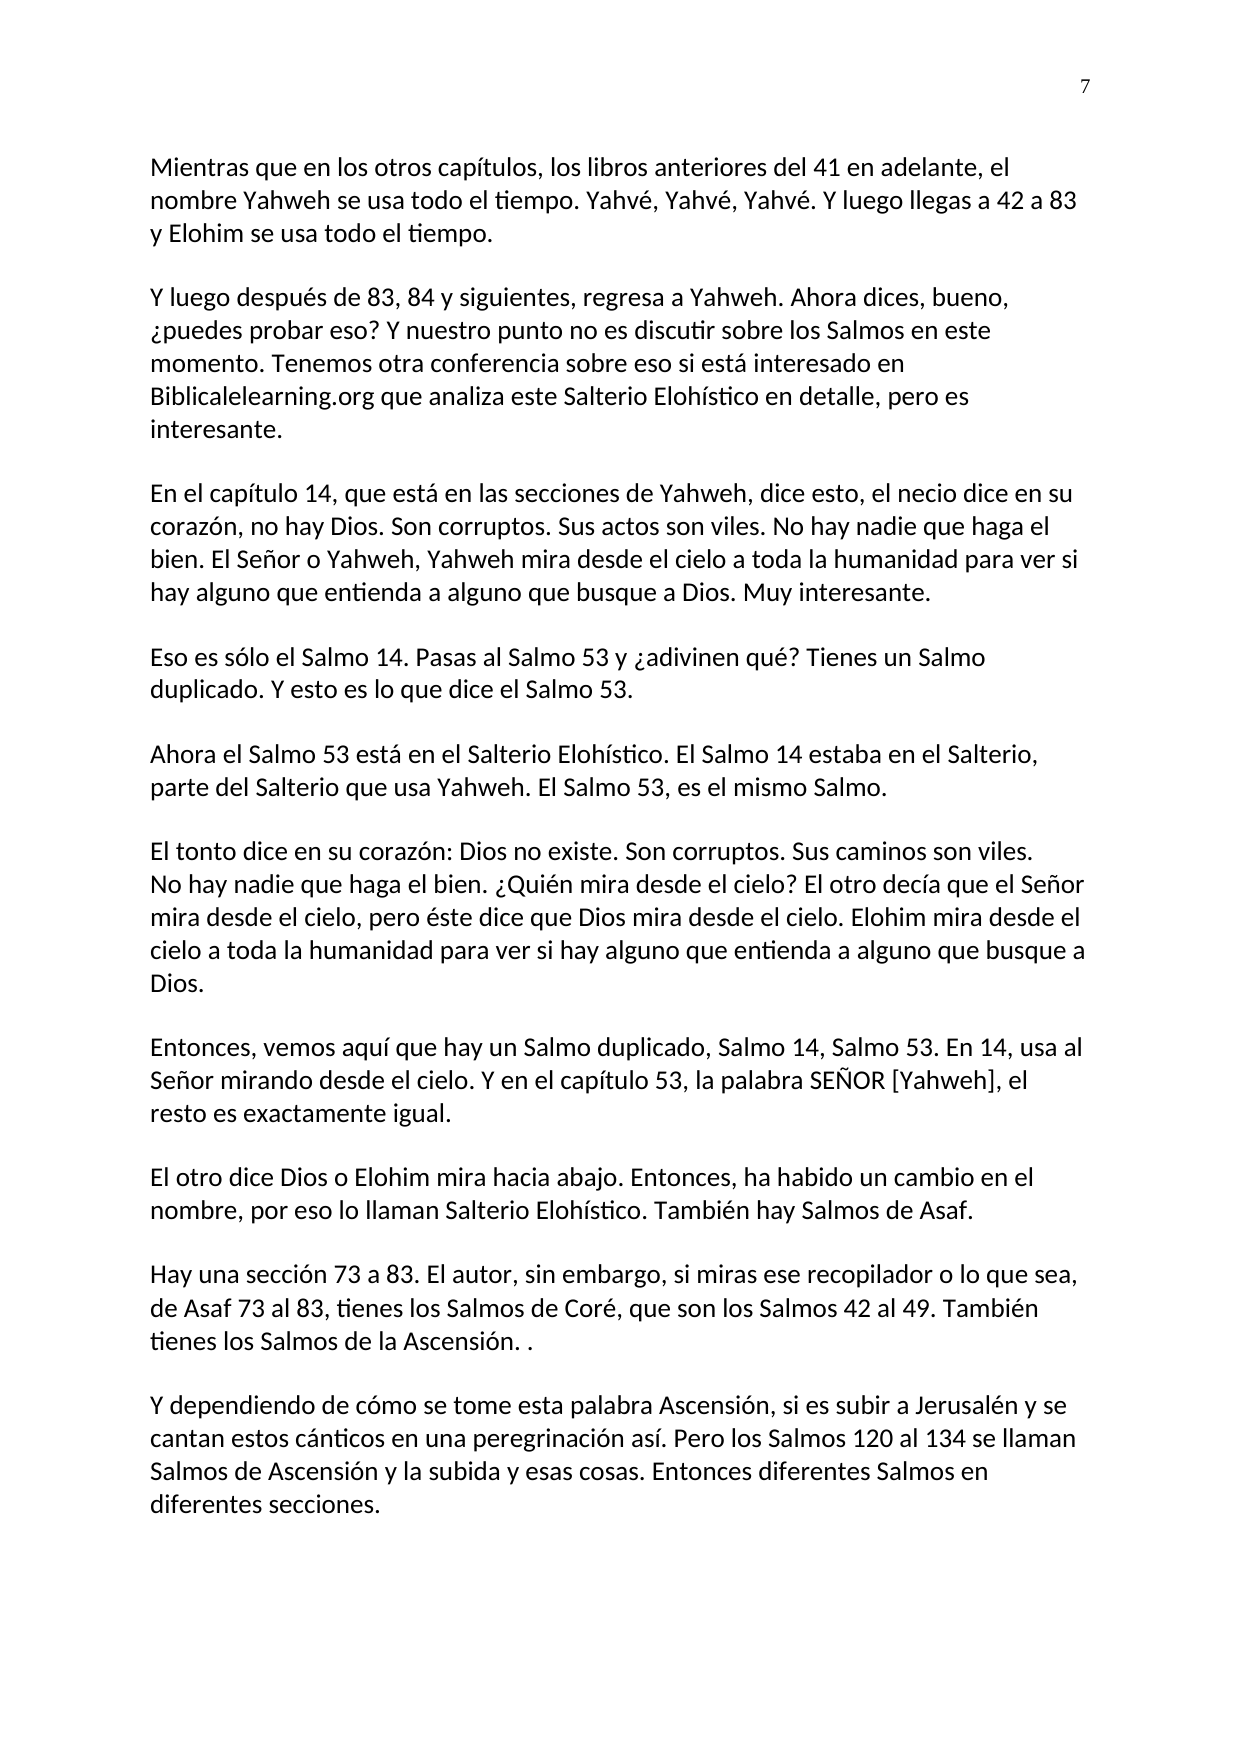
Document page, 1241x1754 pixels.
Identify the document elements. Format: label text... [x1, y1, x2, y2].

text Entonces, vemos aquí que hay un Salmo duplicado, Salmo 14, Salmo 53. En 14, usa al Señor mirando desde el cielo. Y en el capítulo 53, la palabra SEÑOR [Yahweh], el resto es exactamente igual. [150, 1030, 1090, 1129]
text Hay una sección 73 a 83. El autor, sin embargo, si miras ese recopilador o lo que sea, de Asaf 73 al 83, tienes los Salmos de Coré, que son los Salmos 42 al 49. También tienes los Salmos de la Ascensión. . [150, 1258, 1090, 1357]
text Y luego después de 83, 84 y siguientes, regresa a Yahweh. Ahora dices, bueno, ¿puedes probar eso? Y nuestro punto no es discutir sobre los Salmos en este momento. Tenemos otra conferencia sobre eso si está interesado en Biblicalelearning.org que analiza este Salterio Elohístico en detalle, pero es interesante. [150, 280, 1090, 445]
text El tonto dice en su corazón: Dios no existe. Son corruptos. Sus caminos son viles. [150, 834, 1090, 867]
text El otro dice Dios o Elohim mira hacia abajo. Entonces, ha habido un cambio en el nombre, por eso lo llaman Salterio Elohístico. También hay Salmos de Asaf. [150, 1161, 1090, 1227]
text En el capítulo 14, que está en las secciones de Yahweh, dice esto, el necio dice en su corazón, no hay Dios. Son corruptos. Sus actos son viles. No hay nadie que haga el bien. El Señor o Yahweh, Yahweh mira desde el cielo a toda la humanidad para ver si hay alguno que entienda a alguno que busque a Dios. Muy interesante. [150, 476, 1090, 608]
text Eso es sólo el Salmo 14. Pasas al Salmo 53 y ¿adivinen qué? Tienes un Salmo duplicado. Y esto es lo que dice el Salmo 53. [150, 640, 1090, 706]
text Mientras que en los otros capítulos, los libros anteriores del 41 en adelante, el nombre Yahweh se usa todo el tiempo. Yahvé, Yahvé, Yahvé. Y luego llegas a 42 a 83 y Elohim se usa todo el tiempo. [150, 150, 1090, 249]
text Y dependiendo de cómo se tome esta palabra Ascensión, si es subir a Jerusalén y se cantan estos cánticos en una peregrinación así. Pero los Salmos 120 al 134 se llaman Salmos de Ascensión y la subida y esas cosas. Entonces diferentes Salmos en diferentes secciones. [150, 1388, 1090, 1520]
text Ahora el Salmo 53 está en el Salterio Elohístico. El Salmo 14 estaba en el Salterio, parte del Salterio que usa Yahweh. El Salmo 53, es el mismo Salmo. [150, 737, 1090, 803]
text No hay nadie que haga el bien. ¿Quién mira desde el cielo? El otro decía que el Señor mira desde el cielo, pero éste dice que Dios mira desde el cielo. Elohim mira desde el cielo a toda la humanidad para ver si hay alguno que entienda a alguno que busque a Dios. [150, 867, 1090, 999]
